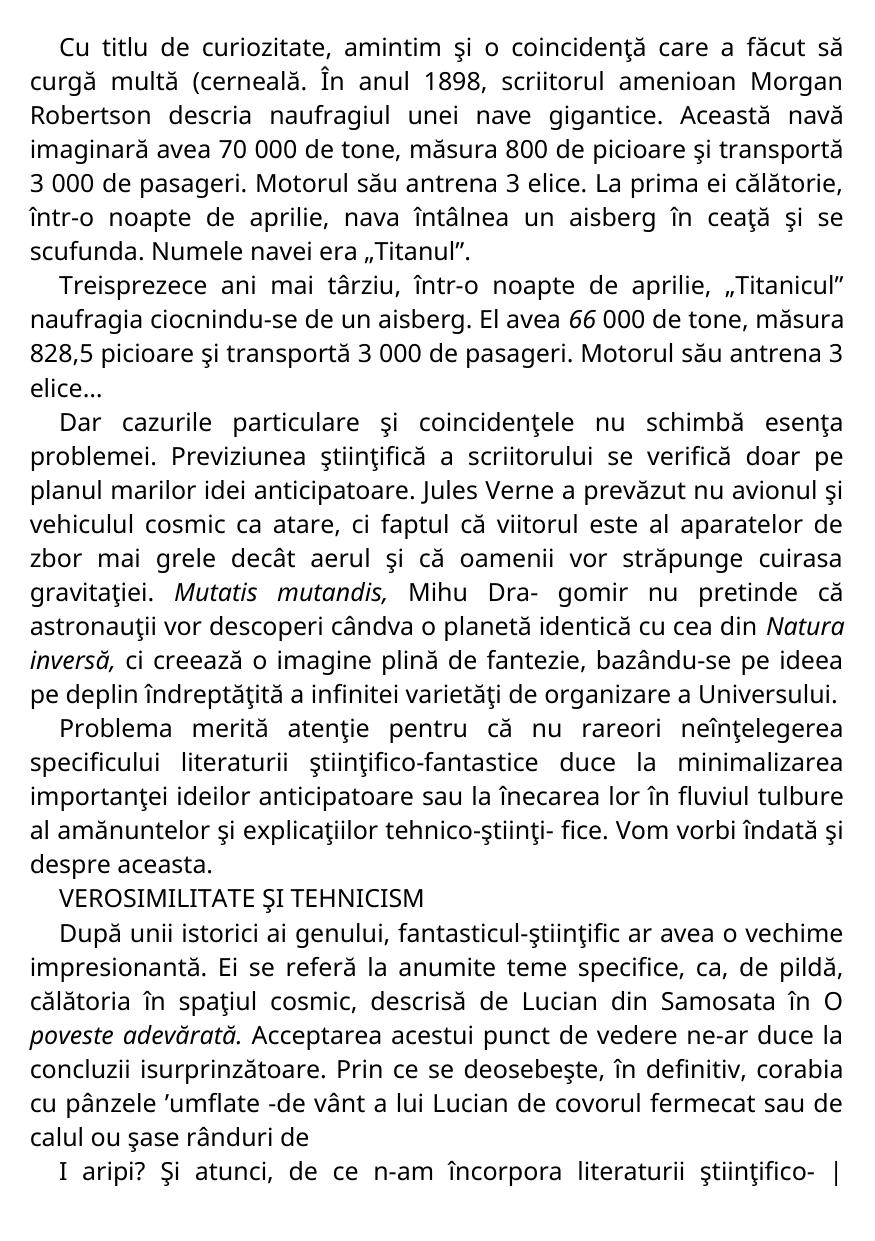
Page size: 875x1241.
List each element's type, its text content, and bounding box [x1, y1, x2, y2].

text După unii istorici ai genului, fantasticul-ştiinţific ar avea o vechime impresionantă. Ei se referă la anumite teme specifice, ca, de pildă, călătoria în spaţiul cosmic, descrisă de Lucian din Samosata în O poveste adevărată. Acceptarea acestui punct de vedere ne-ar duce la concluzii isurprinzătoare. Prin ce se deosebeşte, în definitiv, corabia cu pânzele ’umflate -de vânt a lui Lucian de covorul fermecat sau de calul ou şase rânduri de [29, 915, 844, 1154]
text Problema merită atenţie pentru că nu rareori neînţelegerea specificului literaturii ştiinţifico-fantastice duce la minimalizarea importanţei ideilor anticipatoare sau la înecarea lor în fluviul tulbure al amănuntelor şi explicaţiilor tehnico-ştiinţi- fice. Vom vorbi îndată şi despre aceasta. [29, 711, 844, 881]
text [29, 1154, 844, 1188]
text Treisprezece ani mai târziu, într-o noapte de aprilie, „Titanicul” naufragia ciocnindu-se de un aisberg. El avea 66 000 de tone, măsura 828,5 picioare şi transportă 3 000 de pasageri. Motorul său antrena 3 elice… [29, 268, 844, 404]
text Cu titlu de curiozitate, amintim şi o coincidenţă care a făcut să curgă multă (cerneală. În anul 1898, scriitorul amenioan Morgan Robertson descria naufragiul unei nave gigantice. Această navă imaginară avea 70 000 de tone, măsura 800 de picioare şi transportă 3 000 de pasageri. Motorul său antrena 3 elice. La prima ei călătorie, într-o noapte de aprilie, nava întâlnea un aisberg în ceaţă şi se scufunda. Numele navei era „Titanul”. [29, 29, 844, 268]
text Dar cazurile particulare şi coincidenţele nu schimbă esenţa problemei. Previziunea ştiinţifică a scriitorului se verifică doar pe planul marilor idei anticipatoare. Jules Verne a prevăzut nu avionul şi vehiculul cosmic ca atare, ci faptul că viitorul este al aparatelor de zbor mai grele decât aerul şi că oamenii vor străpunge cuirasa gravitaţiei. Mutatis mutandis, Mihu Dra- gomir nu pretinde că astronauţii vor descoperi cândva o planetă identică cu cea din Natura inversă, ci creează o imagine plină de fantezie, bazându-se pe ideea pe deplin îndreptăţită a infinitei varietăţi de organizare a Universului. [29, 404, 844, 711]
text VEROSIMILITATE ŞI TEHNICISM [29, 881, 844, 915]
